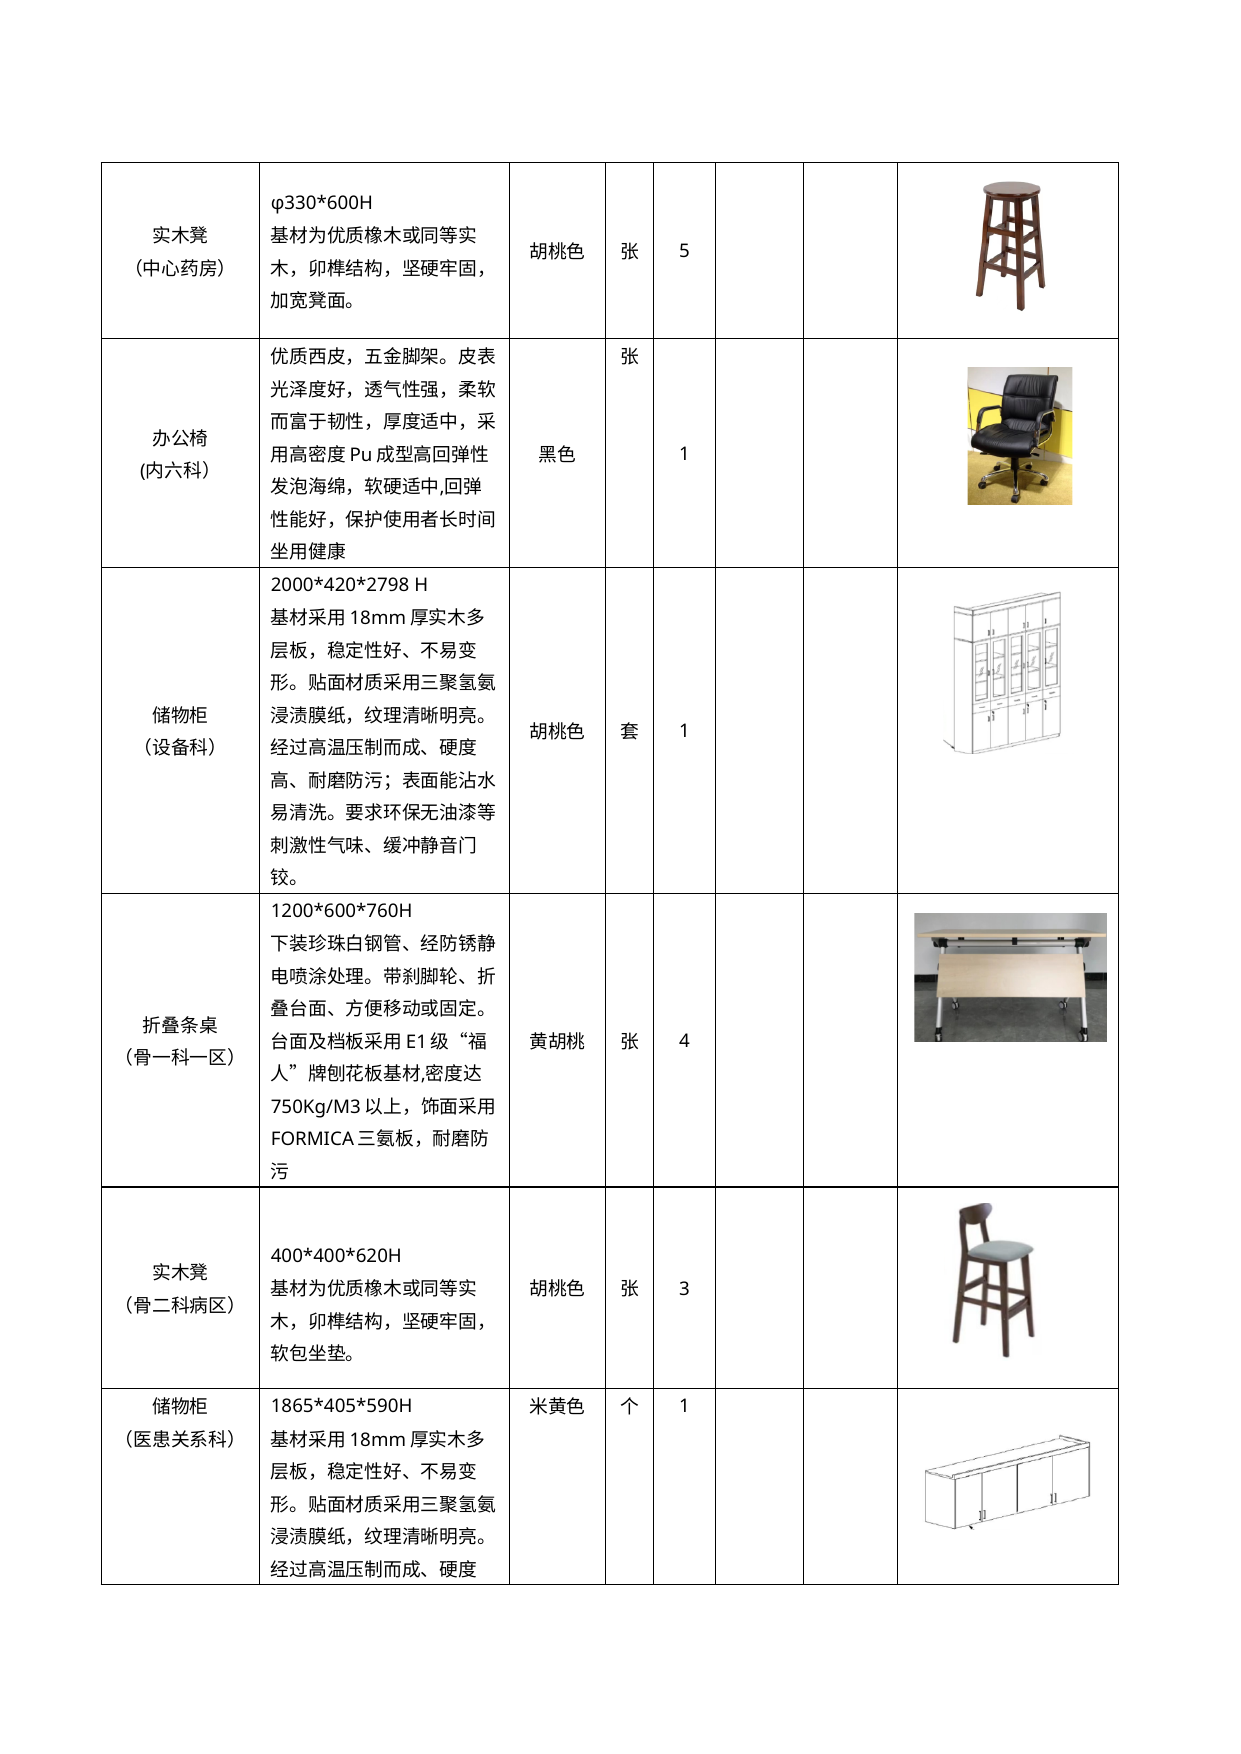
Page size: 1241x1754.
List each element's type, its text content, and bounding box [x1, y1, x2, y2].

table_cell 张 [606, 894, 653, 1186]
table_cell [716, 1389, 803, 1584]
table_cell 张 [606, 339, 653, 567]
table_cell [804, 163, 897, 338]
picture [967, 367, 1073, 505]
picture [944, 1203, 1046, 1361]
table_cell 1 [654, 1389, 715, 1584]
table_cell 米黄色 [510, 1389, 605, 1584]
picture [941, 174, 1082, 316]
table_cell 1200*600*760H 下装珍珠白钢管、经防锈静电喷涂处理。带刹脚轮、折叠台面、方便移动或固定。台面及档板采用E1级“福人”牌刨花板基材,密度达750Kg/M3以上，饰面采用FORMICA三氨板，耐磨防污 [260, 894, 509, 1186]
table_cell 实木凳 （骨二科病区） [102, 1188, 259, 1388]
table_cell 5 [654, 163, 715, 338]
picture [943, 586, 1074, 754]
table_cell 实木凳 （中心药房） [102, 163, 259, 338]
table_cell [898, 568, 1118, 893]
table_cell 办公椅 (内六科） [102, 339, 259, 567]
table_cell [804, 568, 897, 893]
table_cell 张 [606, 163, 653, 338]
table_cell 优质西皮，五金脚架。皮表光泽度好，透气性强，柔软而富于韧性，厚度适中，采用高密度Pu成型高回弹性发泡海绵，软硬适中,回弹性能好，保护使用者长时间坐用健康 [260, 339, 509, 567]
table_cell [804, 1188, 897, 1388]
table_cell 张 [606, 1188, 653, 1388]
table_cell 1 [654, 339, 715, 567]
table_cell [716, 1188, 803, 1388]
table_cell 储物柜 （设备科） [102, 568, 259, 893]
table_cell 套 [606, 568, 653, 893]
table_cell φ330*600H 基材为优质橡木或同等实木，卯榫结构，坚硬牢固，加宽凳面。 [260, 163, 509, 338]
picture [914, 1434, 1093, 1530]
table_cell 胡桃色 [510, 163, 605, 338]
table_cell [804, 339, 897, 567]
table_cell 黄胡桃 [510, 894, 605, 1186]
table_cell 储物柜 （医患关系科） [102, 1389, 259, 1584]
picture [914, 913, 1107, 1042]
table_cell 个 [606, 1389, 653, 1584]
table_cell 4 [654, 894, 715, 1186]
table_cell 折叠条桌 （骨一科一区） [102, 894, 259, 1186]
table_cell 400*400*620H 基材为优质橡木或同等实木，卯榫结构，坚硬牢固，软包坐垫。 [260, 1188, 509, 1388]
table_cell 1 [654, 568, 715, 893]
table_cell [898, 1389, 1118, 1584]
table_cell [898, 339, 1118, 567]
table_cell [716, 163, 803, 338]
table_cell 黑色 [510, 339, 605, 567]
table_cell [716, 568, 803, 893]
table_cell 胡桃色 [510, 1188, 605, 1388]
table_cell [804, 894, 897, 1186]
table_cell [716, 339, 803, 567]
table_cell [716, 894, 803, 1186]
table_cell [898, 894, 1118, 1186]
table_cell 胡桃色 [510, 568, 605, 893]
table_cell 3 [654, 1188, 715, 1388]
table_cell [898, 1188, 1118, 1388]
table_cell [804, 1389, 897, 1584]
table_cell [898, 163, 1118, 338]
table_cell 2000*420*2798 H 基材采用18mm厚实木多层板，稳定性好、不易变形。贴面材质采用三聚氢氨浸渍膜纸，纹理清晰明亮。经过高温压制而成、硬度高、耐磨防污；表面能沾水易清洗。要求环保无油漆等刺激性气味、缓冲静音门铰。 [260, 568, 509, 893]
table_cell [260, 1389, 509, 1584]
